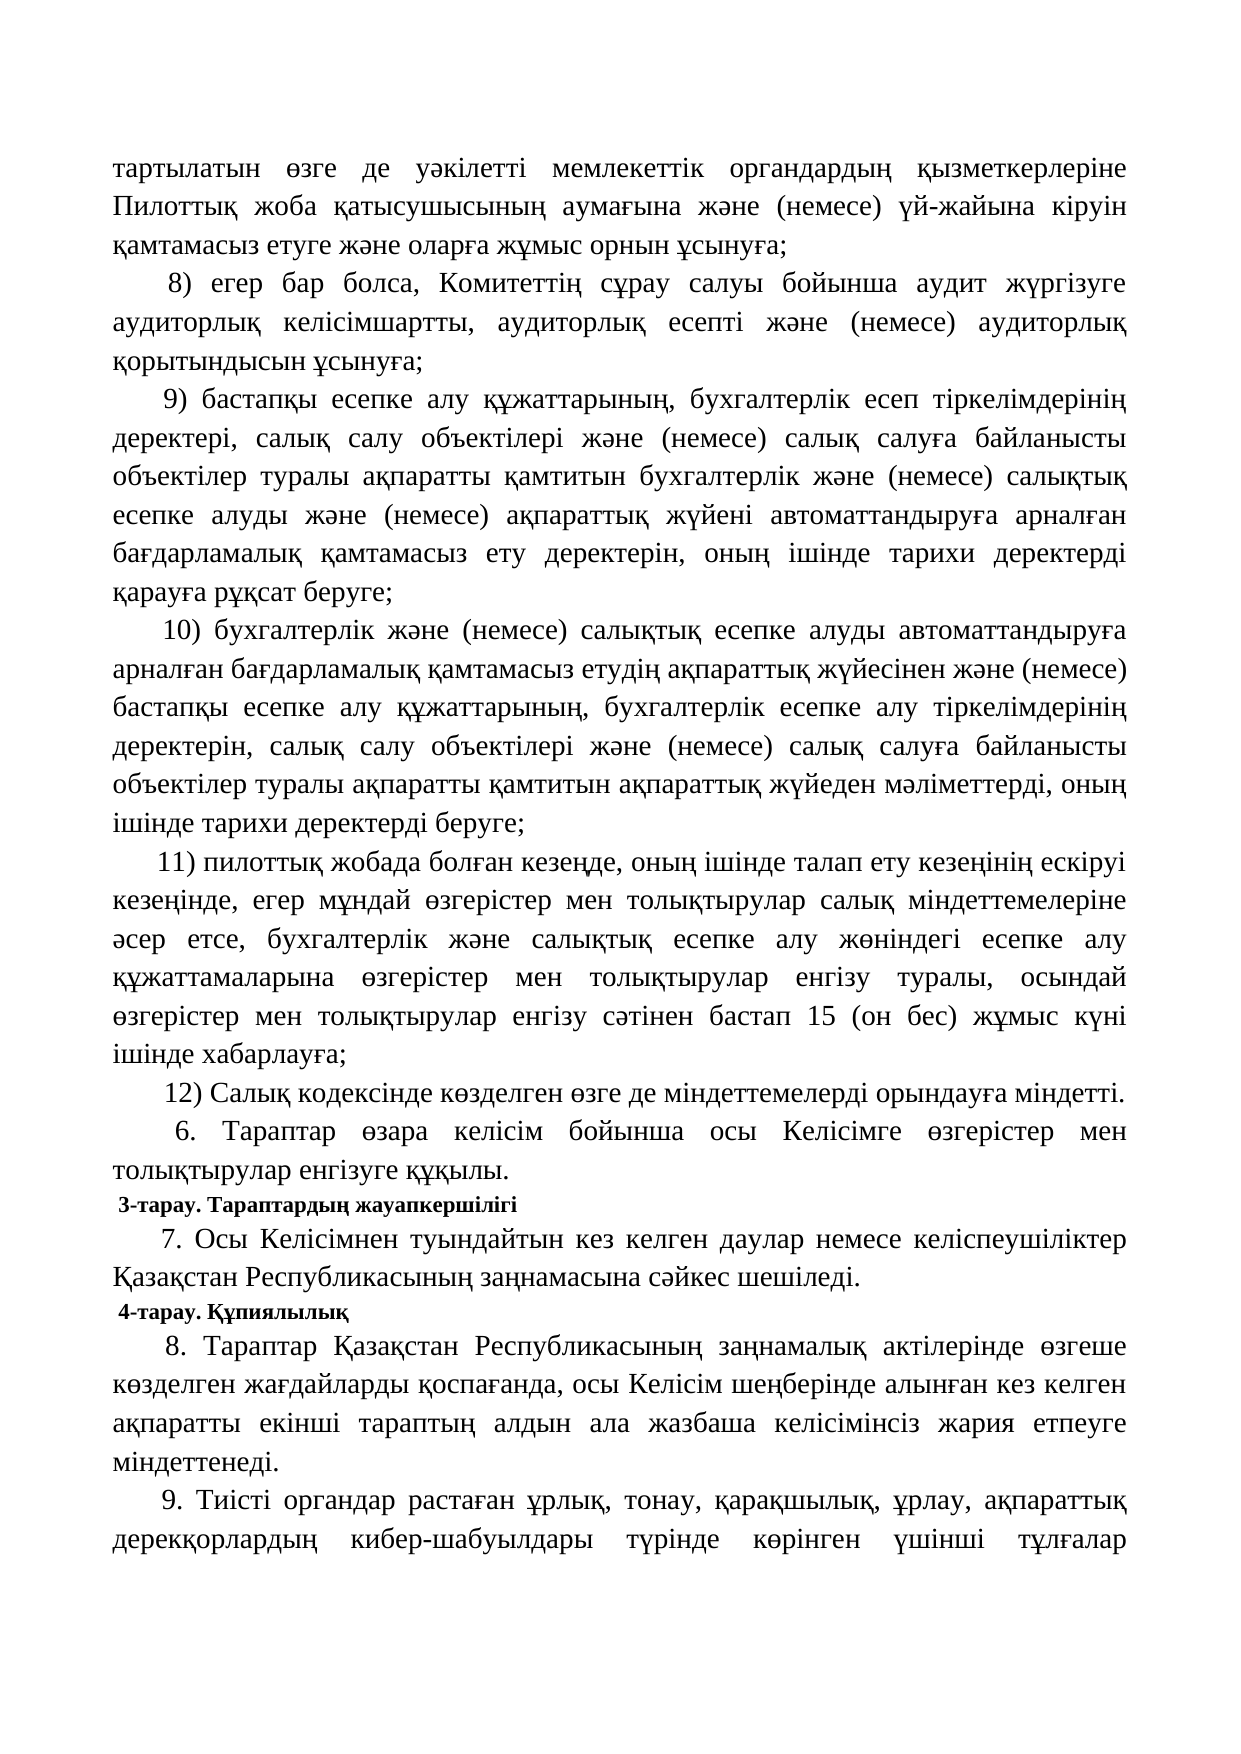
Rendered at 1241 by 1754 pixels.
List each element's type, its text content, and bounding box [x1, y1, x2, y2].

text 3-тарау. Тараптардың жауапкершілігі [112, 1191, 1128, 1217]
text 8. Тараптар Қазақстан Республикасының заңнамалық актілерінде өзгеше көзделген жағдайларды қоспағанда, осы Келісім шеңберінде алынған кез келген ақпаратты екінші тараптың алдын ала жазбаша келісімінсіз жария етпеуге міндеттенеді. [112, 1328, 1128, 1477]
text 9) бастапқы есепке алу құжаттарының, бухгалтерлік есеп тіркелімдерінің деректері, салық салу объектілері және (немесе) салық салуға байланысты объектілер туралы ақпаратты қамтитын бухгалтерлік және (немесе) салықтық есепке алуды және (немесе) ақпараттық жүйені автоматтандыруға арналған бағдарламалық қамтамасыз ету деректерін, оның ішінде тарихи деректерді қарауға рұқсат беруге; [112, 381, 1128, 607]
text 7. Осы Келісімнен туындайтын кез келген даулар немесе келіспеушіліктер Қазақстан Республикасының заңнамасына сәйкес шешіледі. [112, 1221, 1128, 1293]
text 11) пилоттық жобада болған кезеңде, оның ішінде талап ету кезеңінің ескіруі кезеңінде, егер мұндай өзгерістер мен толықтырулар салық міндеттемелеріне әсер етсе, бухгалтерлік және салықтық есепке алу жөніндегі есепке алу құжаттамаларына өзгерістер мен толықтырулар енгізу туралы, осындай өзгерістер мен толықтырулар енгізу сәтінен бастап 15 (он бес) жұмыс күні ішінде хабарлауға; [112, 844, 1128, 1070]
text 6. Тараптар өзара келісім бойынша осы Келісімге өзгерістер мен толықтырулар енгізуге құқылы. [112, 1113, 1128, 1186]
text 8) егер бар болса, Комитеттің сұрау салуы бойынша аудит жүргізуге аудиторлық келісімшартты, аудиторлық есепті және (немесе) аудиторлық қорытындысын ұсынуға; [112, 266, 1128, 376]
text 4-тарау. Құпиялылық [112, 1298, 1128, 1324]
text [112, 1482, 1128, 1554]
text 12) Салық кодексінде көзделген өзге де міндеттемелерді орындауға міндетті. [112, 1075, 1128, 1108]
text 10) бухгалтерлік және (немесе) салықтық есепке алуды автоматтандыруға арналған бағдарламалық қамтамасыз етудің ақпараттық жүйесінен және (немесе) бастапқы есепке алу құжаттарының, бухгалтерлік есепке алу тіркелімдерінің деректерін, салық салу объектілері және (немесе) салық салуға байланысты объектілер туралы ақпаратты қамтитын ақпараттық жүйеден мәліметтерді, оның ішінде тарихи деректерді беруге; [112, 612, 1128, 839]
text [112, 150, 1128, 261]
